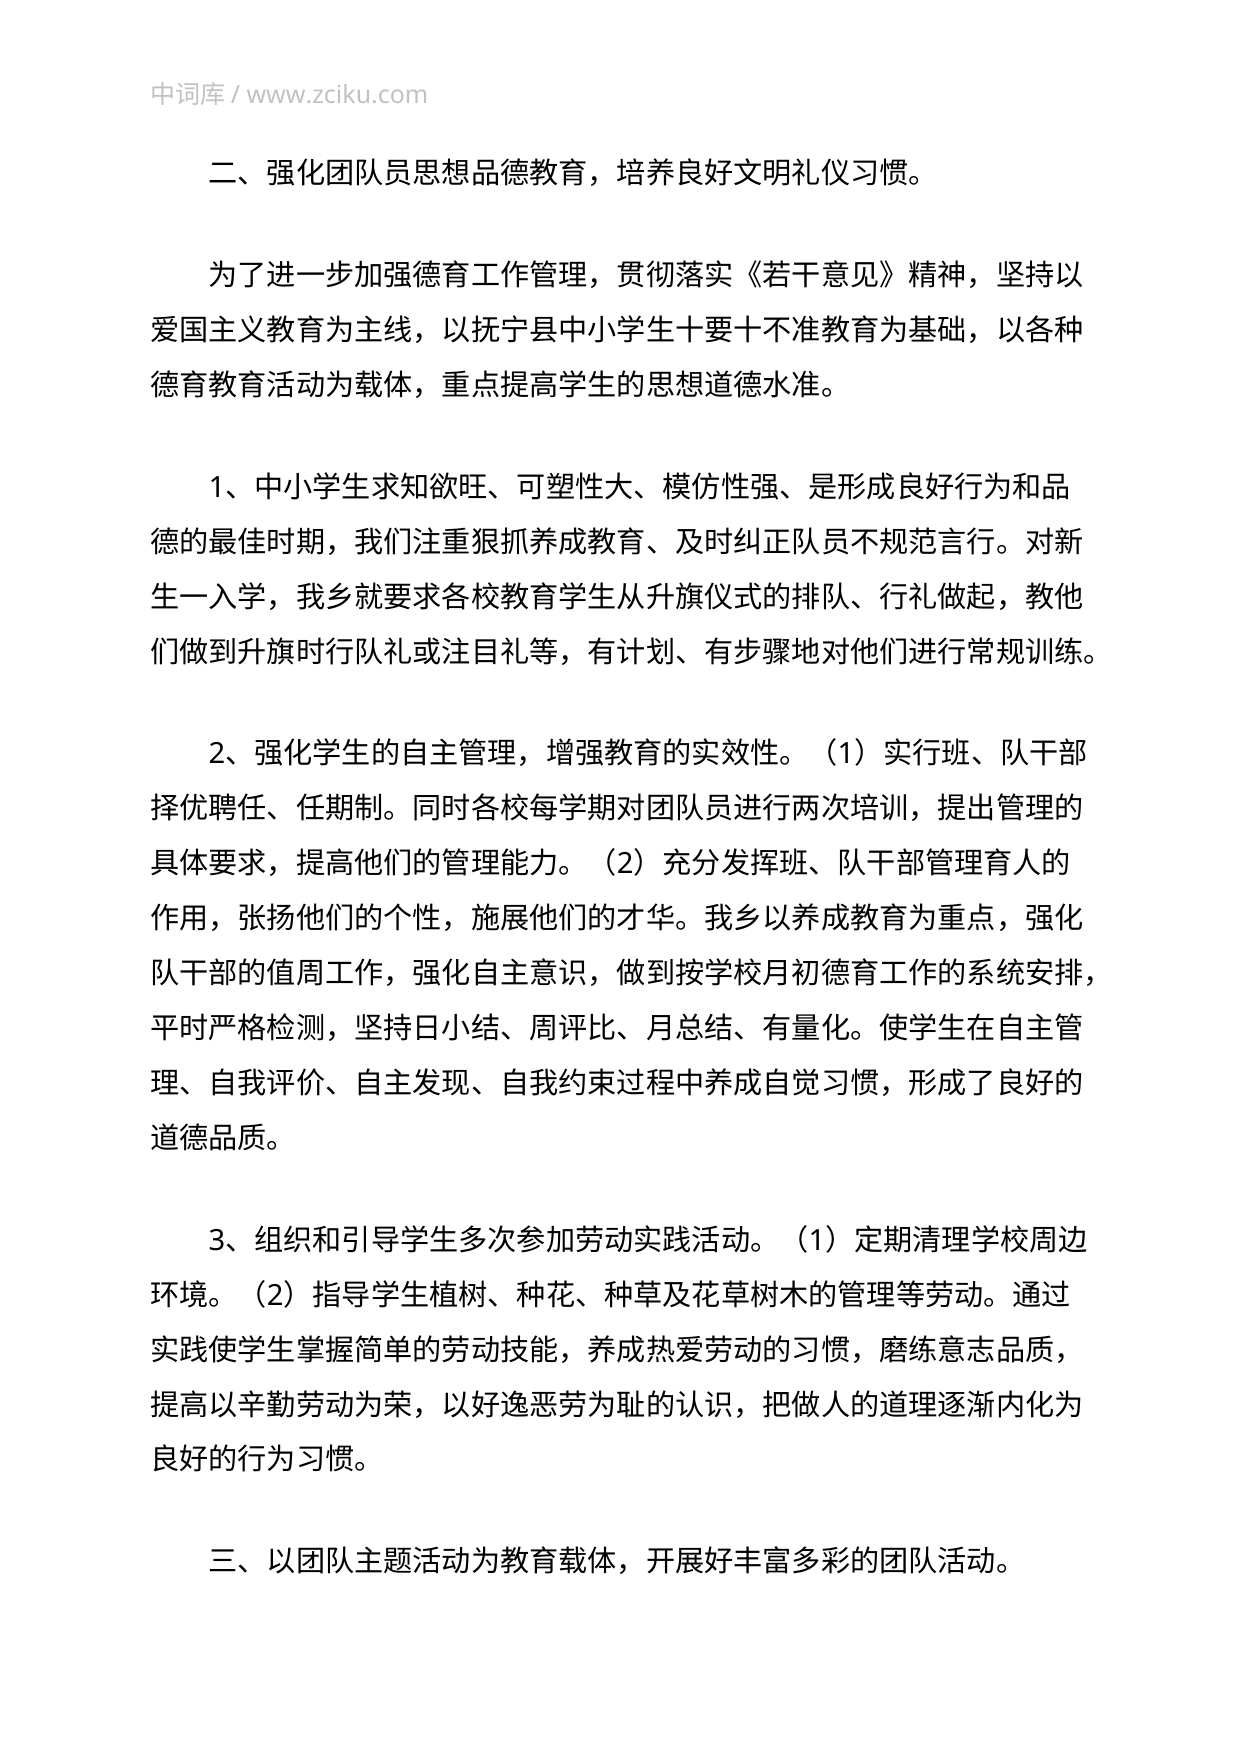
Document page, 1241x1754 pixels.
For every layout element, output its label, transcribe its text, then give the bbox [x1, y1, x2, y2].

text 三、以团队主题活动为教育载体，开展好丰富多彩的团队活动。 [150, 1538, 1090, 1580]
text 1、中小学生求知欲旺、可塑性大、模仿性强、是形成良好行为和品德的最佳时期，我们注重狠抓养成教育、及时纠正队员不规范言行。对新生一入学，我乡就要求各校教育学生从升旗仪式的排队、行礼做起，教他们做到升旗时行队礼或注目礼等，有计划、有步骤地对他们进行常规训练。 [150, 463, 1090, 670]
text 为了进一步加强德育工作管理，贯彻落实《若干意见》精神，坚持以爱国主义教育为主线，以抚宁县中小学生十要十不准教育为基础，以各种德育教育活动为载体，重点提高学生的思想道德水准。 [150, 252, 1090, 404]
text 3、组织和引导学生多次参加劳动实践活动。（1）定期清理学校周边环境。（2）指导学生植树、种花、种草及花草树木的管理等劳动。通过实践使学生掌握简单的劳动技能，养成热爱劳动的习惯，磨练意志品质，提高以辛勤劳动为荣，以好逸恶劳为耻的认识，把做人的道理逐渐内化为良好的行为习惯。 [150, 1216, 1090, 1478]
text 二、强化团队员思想品德教育，培养良好文明礼仪习惯。 [150, 150, 1090, 192]
text 2、强化学生的自主管理，增强教育的实效性。（1）实行班、队干部择优聘任、任期制。同时各校每学期对团队员进行两次培训，提出管理的具体要求，提高他们的管理能力。（2）充分发挥班、队干部管理育人的作用，张扬他们的个性，施展他们的才华。我乡以养成教育为重点，强化队干部的值周工作，强化自主意识，做到按学校月初德育工作的系统安排，平时严格检测，坚持日小结、周评比、月总结、有量化。使学生在自主管理、自我评价、自主发现、自我约束过程中养成自觉习惯，形成了良好的道德品质。 [150, 730, 1090, 1157]
